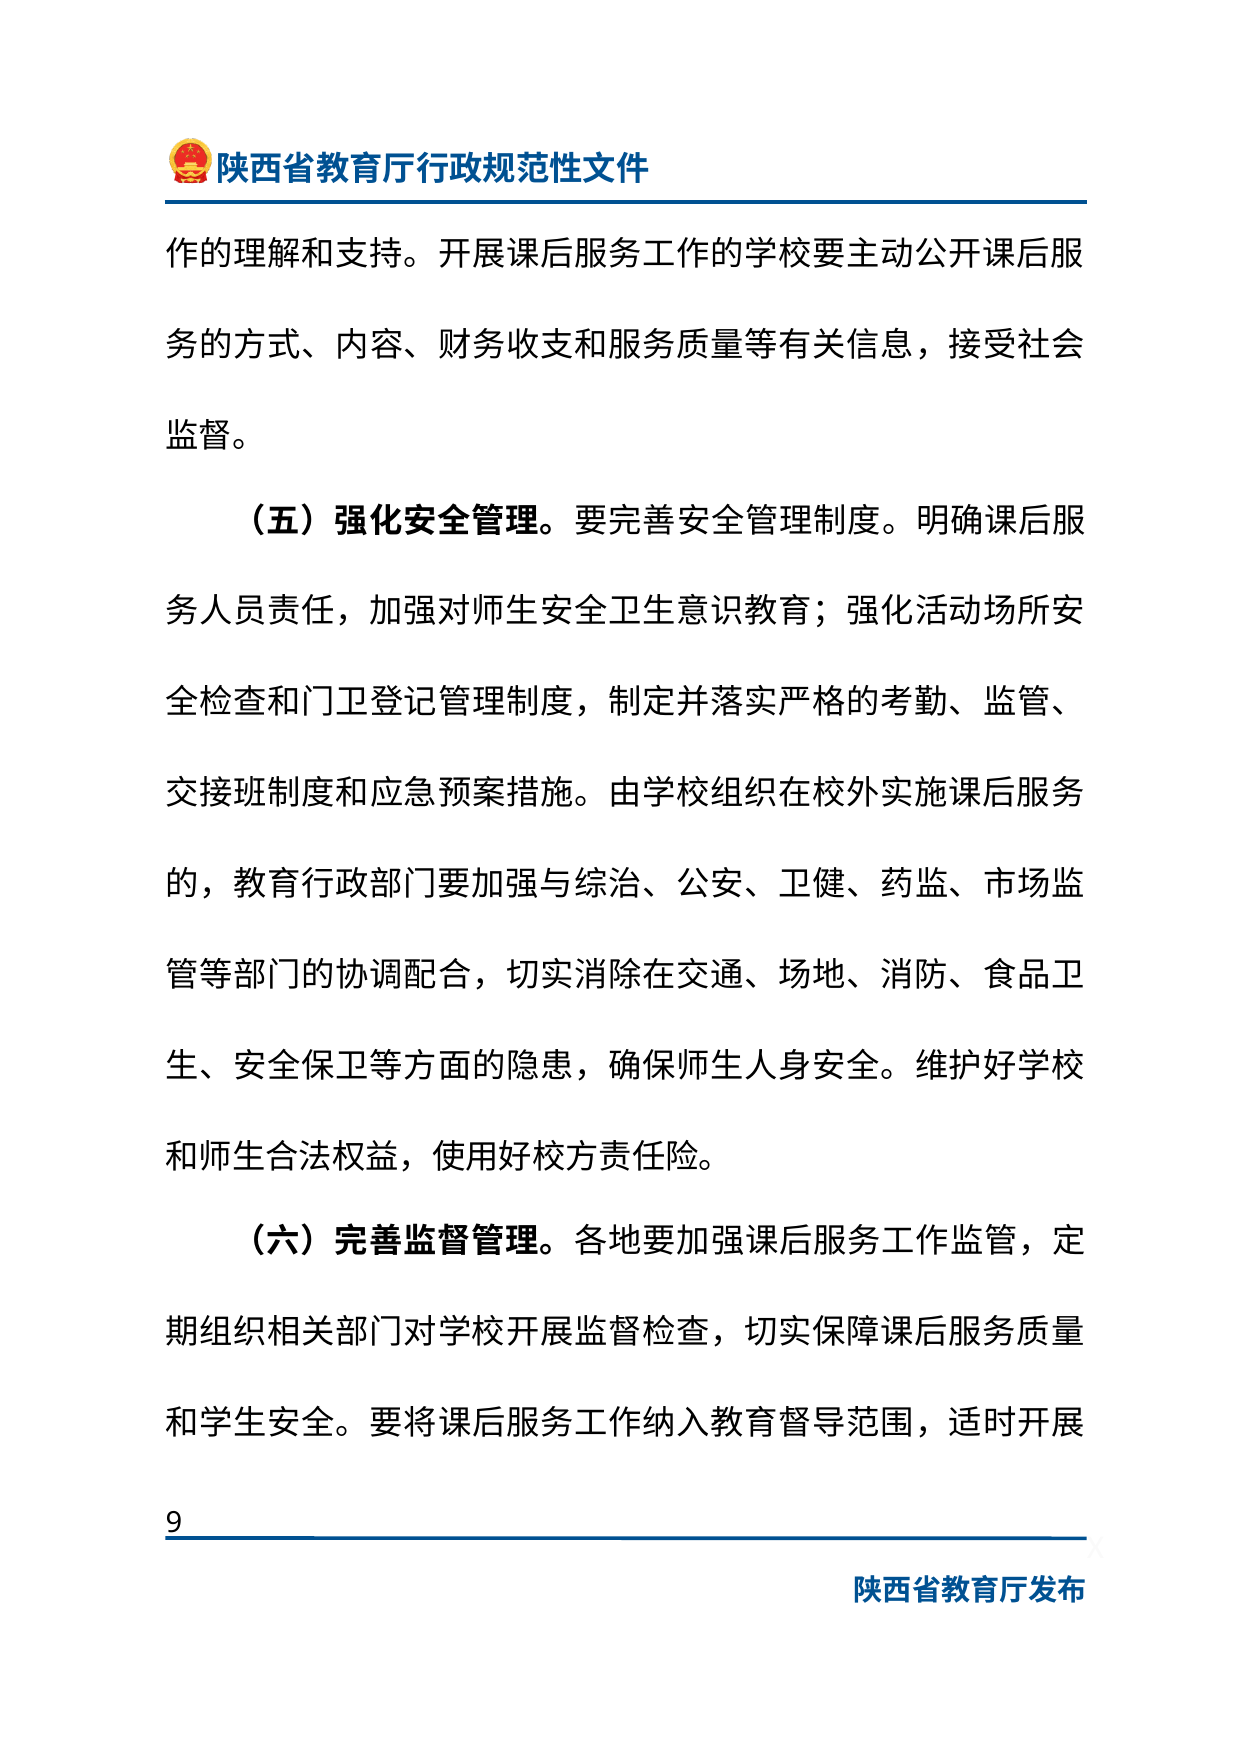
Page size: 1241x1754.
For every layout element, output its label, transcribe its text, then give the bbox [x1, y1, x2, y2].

text （六）完善监督管理。各地要加强课后服务工作监管，定期组织相关部门对学校开展监督检查，切实保障课后服务质量和学生安全。要将课后服务工作纳入教育督导范围，适时开展课后服务工作的检查和督查，确保中小学生课后服务工作持续有效开展。学校和家长委员会要加强对课后服务的监管，针对存在问题动态修订实施方案。 [165, 1206, 1087, 1453]
text （五）强化安全管理。要完善安全管理制度。明确课后服务人员责任，加强对师生安全卫生意识教育；强化活动场所安全检查和门卫登记管理制度，制定并落实严格的考勤、监管、交接班制度和应急预案措施。由学校组织在校外实施课后服务的，教育行政部门要加强与综治、公安、卫健、药监、市场监管等部门的协调配合，切实消除在交通、场地、消防、食品卫生、安全保卫等方面的隐患，确保师生人身安全。维护好学校和师生合法权益，使用好校方责任险。 [165, 485, 1087, 1187]
text （四）争取社会支持。各地要重视调查研究，切实回应本地实际需求，加大政策宣传力度，取得社会各界对课后服务工作的理解和支持。开展课后服务工作的学校要主动公开课后服务的方式、内容、财务收支和服务质量等有关信息，接受社会监督。 [165, 219, 1087, 466]
picture [165, 136, 216, 187]
